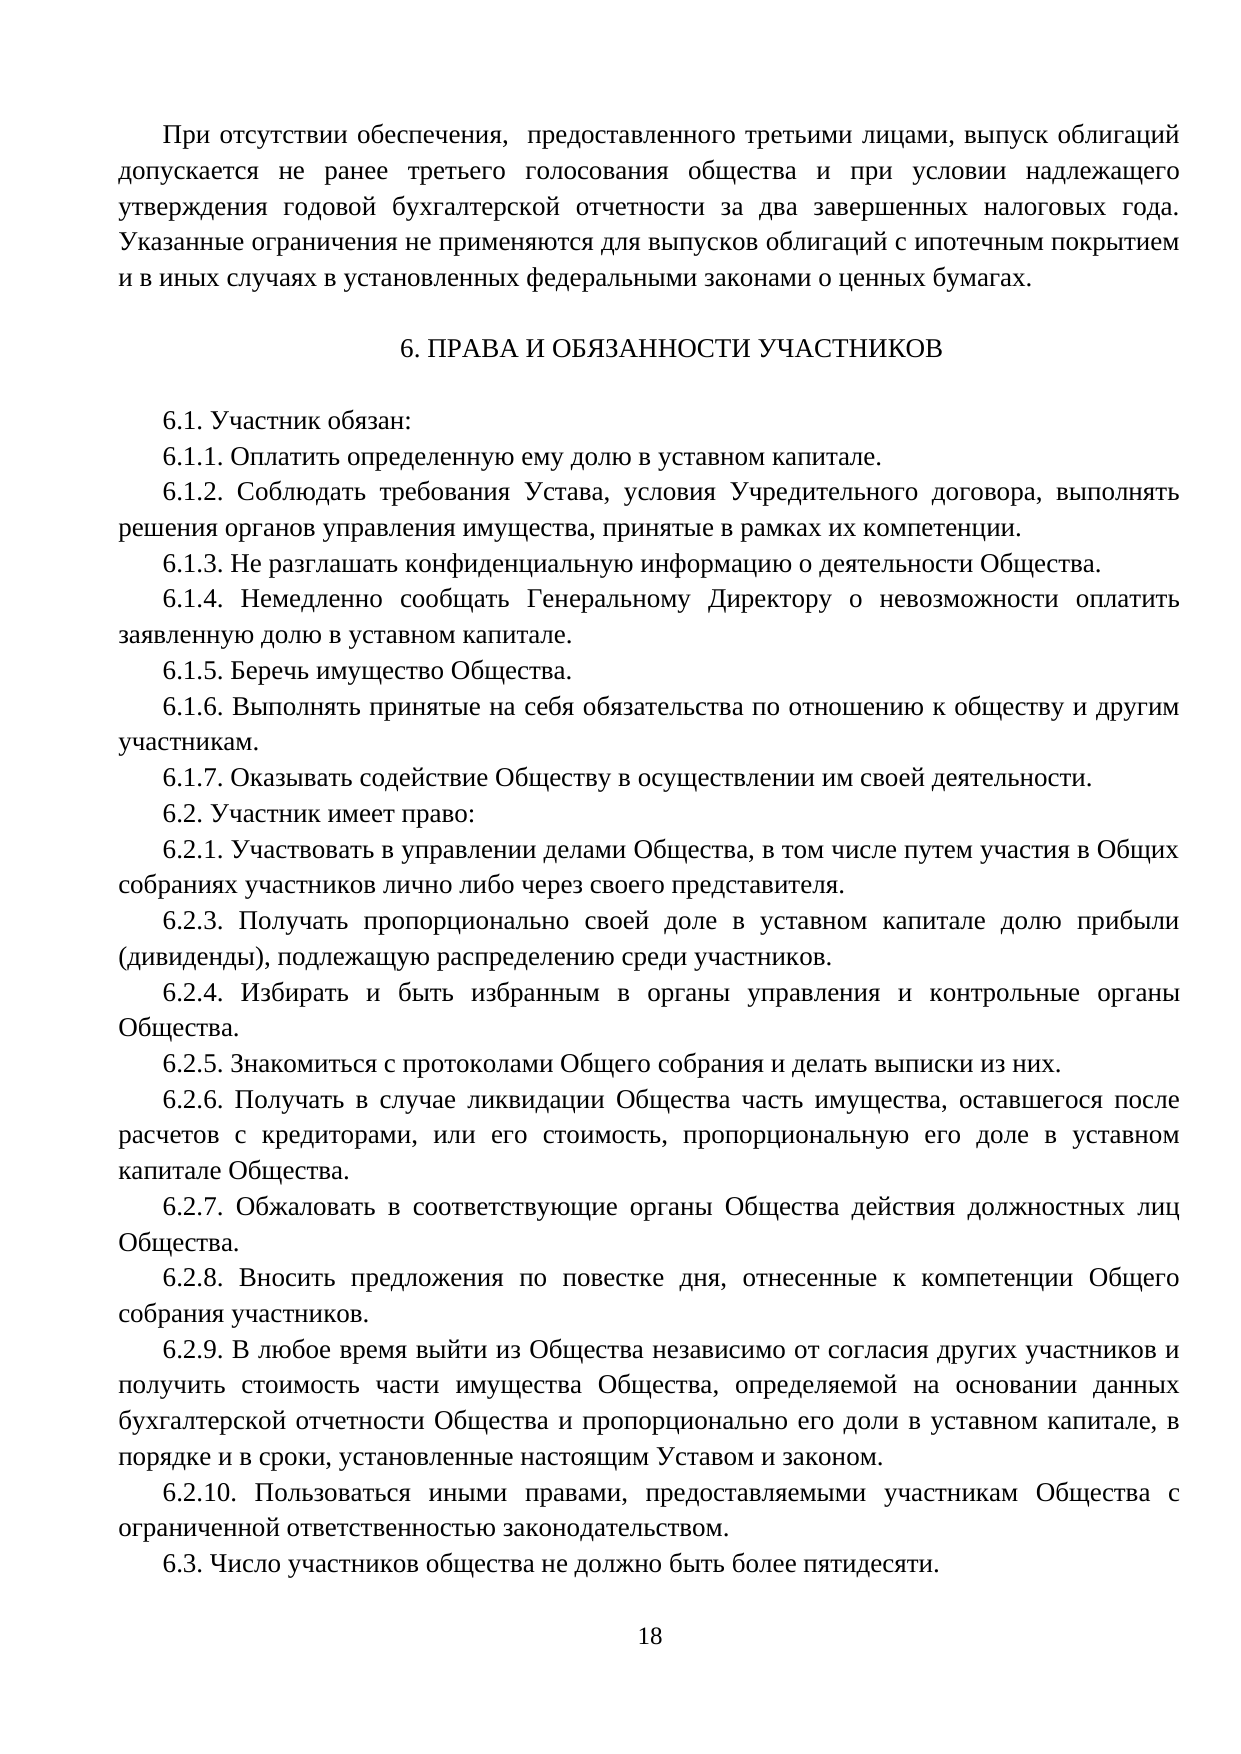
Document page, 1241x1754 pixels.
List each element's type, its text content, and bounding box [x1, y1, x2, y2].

text 6.2.10. Пользоваться иными правами, предоставляемыми участникам Общества с ограниченной ответственностью законодательством. [118, 1476, 1181, 1543]
text 6.1.3. Не разглашать конфиденциальную информацию о деятельности Общества. [118, 547, 1181, 578]
text 6.2. Участник имеет право: [118, 797, 1181, 828]
text 6.1.6. Выполнять принятые на себя обязательства по отношению к обществу и другим участникам. [118, 690, 1181, 757]
text 6.2.5. Знакомиться с протоколами Общего собрания и делать выписки из них. [118, 1047, 1181, 1078]
text 6.2.1. Участвовать в управлении делами Общества, в том числе путем участия в Общих собраниях участников лично либо через своего представителя. [118, 833, 1181, 899]
text 6.2.3. Получать пропорционально своей доле в уставном капитале долю прибыли (дивиденды), подлежащую распределению среди участников. [118, 904, 1181, 971]
text 6.2.9. В любое время выйти из Общества независимо от согласия других участников и получить стоимость части имущества Общества, определяемой на основании данных бухгалтерской отчетности Общества и пропорционально его доли в уставном капитале, в порядке и в сроки, установленные настоящим Уставом и законом. [118, 1333, 1181, 1471]
text 6.1.5. Беречь имущество Общества. [118, 654, 1181, 685]
text 6.1.4. Немедленно сообщать Генеральному Директору о невозможности оплатить заявленную долю в уставном капитале. [118, 583, 1181, 649]
text 6.2.6. Получать в случае ликвидации Общества часть имущества, оставшегося после расчетов с кредиторами, или его стоимость, пропорциональную его доле в уставном капитале Общества. [118, 1083, 1181, 1185]
text 6.1.7. Оказывать содействие Обществу в осуществлении им своей деятельности. [118, 761, 1181, 792]
text 6. ПРАВА И ОБЯЗАННОСТИ УЧАСТНИКОВ [118, 332, 1181, 364]
text При отсутствии обеспечения, предоставленного третьими лицами, выпуск облигаций допускается не ранее третьего голосования общества и при условии надлежащего утверждения годовой бухгалтерской отчетности за два завершенных налоговых года. Указанные ограничения не применяются для выпусков облигаций с ипотечным покрытием и в иных случаях в установленных федеральными законами о ценных бумагах. [118, 118, 1181, 292]
text 6.2.4. Избирать и быть избранным в органы управления и контрольные органы Общества. [118, 976, 1181, 1042]
text 6.2.7. Обжаловать в соответствующие органы Общества действия должностных лиц Общества. [118, 1190, 1181, 1257]
text 6.1.2. Соблюдать требования Устава, условия Учредительного договора, выполнять решения органов управления имущества, принятые в рамках их компетенции. [118, 475, 1181, 542]
text 6.2.8. Вносить предложения по повестке дня, отнесенные к компетенции Общего собрания участников. [118, 1261, 1181, 1328]
text 6.1. Участник обязан: [118, 404, 1181, 435]
text 6.1.1. Оплатить определенную ему долю в уставном капитале. [118, 440, 1181, 471]
text 6.3. Число участников общества не должно быть более пятидесяти. [118, 1547, 1181, 1578]
